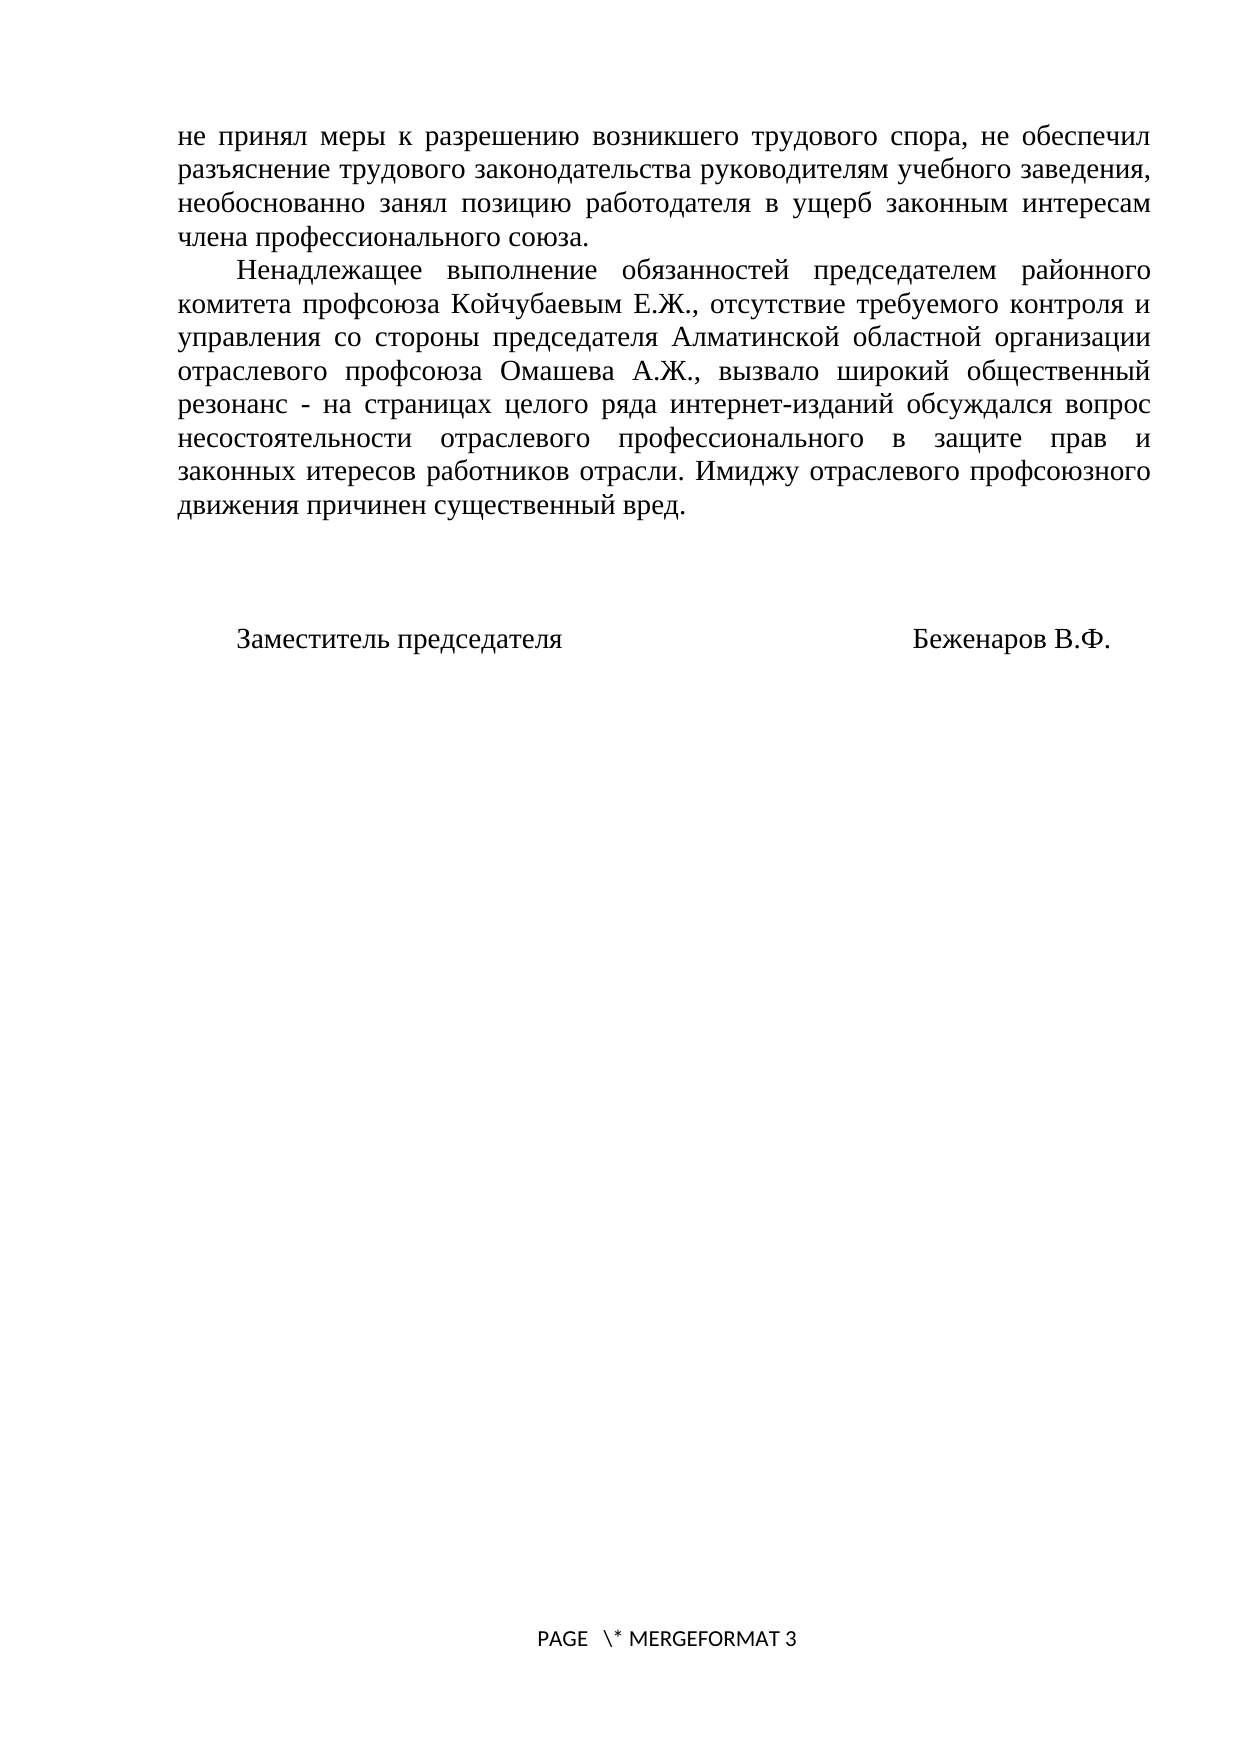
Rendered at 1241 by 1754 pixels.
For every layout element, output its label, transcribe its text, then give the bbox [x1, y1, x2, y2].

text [177, 118, 1152, 252]
text Ненадлежащее выполнение обязанностей председателем районного комитета профсоюза Койчубаевым Е.Ж., отсутствие требуемого контроля и управления со стороны председателя Алматинской областной организации отраслевого профсоюза Омашева А.Ж., вызвало широкий общественный резонанс - на страницах целого ряда интернет-изданий обсуждался вопрос несостоятельности отраслевого профессионального в защите прав и законных итересов работников отрасли. Имиджу отраслевого профсоюзного движения причинен существенный вред. [177, 252, 1152, 521]
text Заместитель председателя Беженаров В.Ф. [177, 621, 1152, 655]
